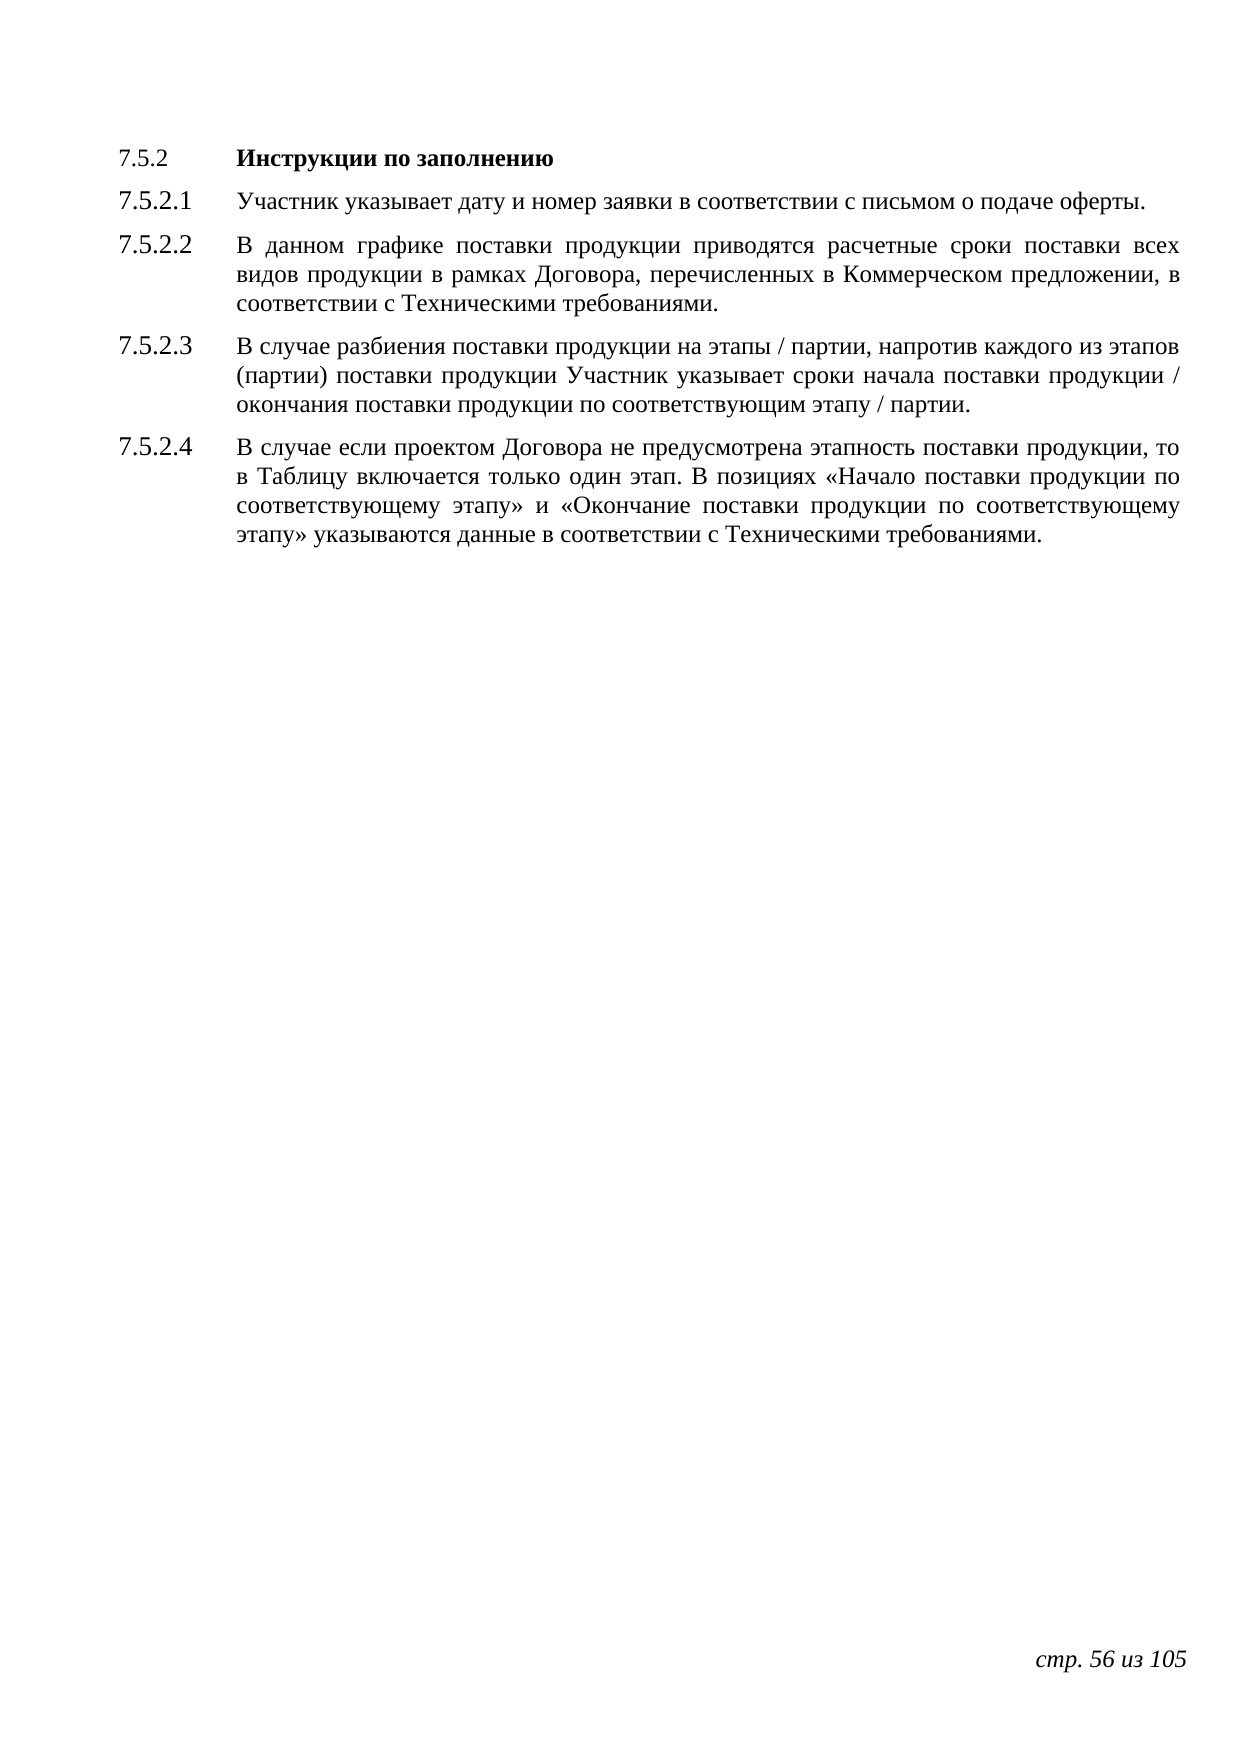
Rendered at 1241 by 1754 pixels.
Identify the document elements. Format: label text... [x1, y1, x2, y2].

text В случае разбиения поставки продукции на этапы / партии, напротив каждого из этапов (партии) поставки продукции Участник указывает сроки начала поставки продукции / окончания поставки продукции по соответствующим этапу / партии. [118, 329, 1181, 418]
text Участник указывает дату и номер заявки в соответствии с письмом о подаче оферты. [118, 184, 1181, 216]
text В данном графике поставки продукции приводятся расчетные сроки поставки всех видов продукции в рамках Договора, перечисленных в Коммерческом предложении, в соответствии с Техническими требованиями. [118, 228, 1181, 317]
text Инструкции по заполнению [118, 143, 1181, 172]
text В случае если проектом Договора не предусмотрена этапность поставки продукции, то в Таблицу включается только один этап. В позициях «Начало поставки продукции по соответствующему этапу» и «Окончание поставки продукции по соответствующему этапу» указываются данные в соответствии с Техническими требованиями. [118, 430, 1181, 548]
